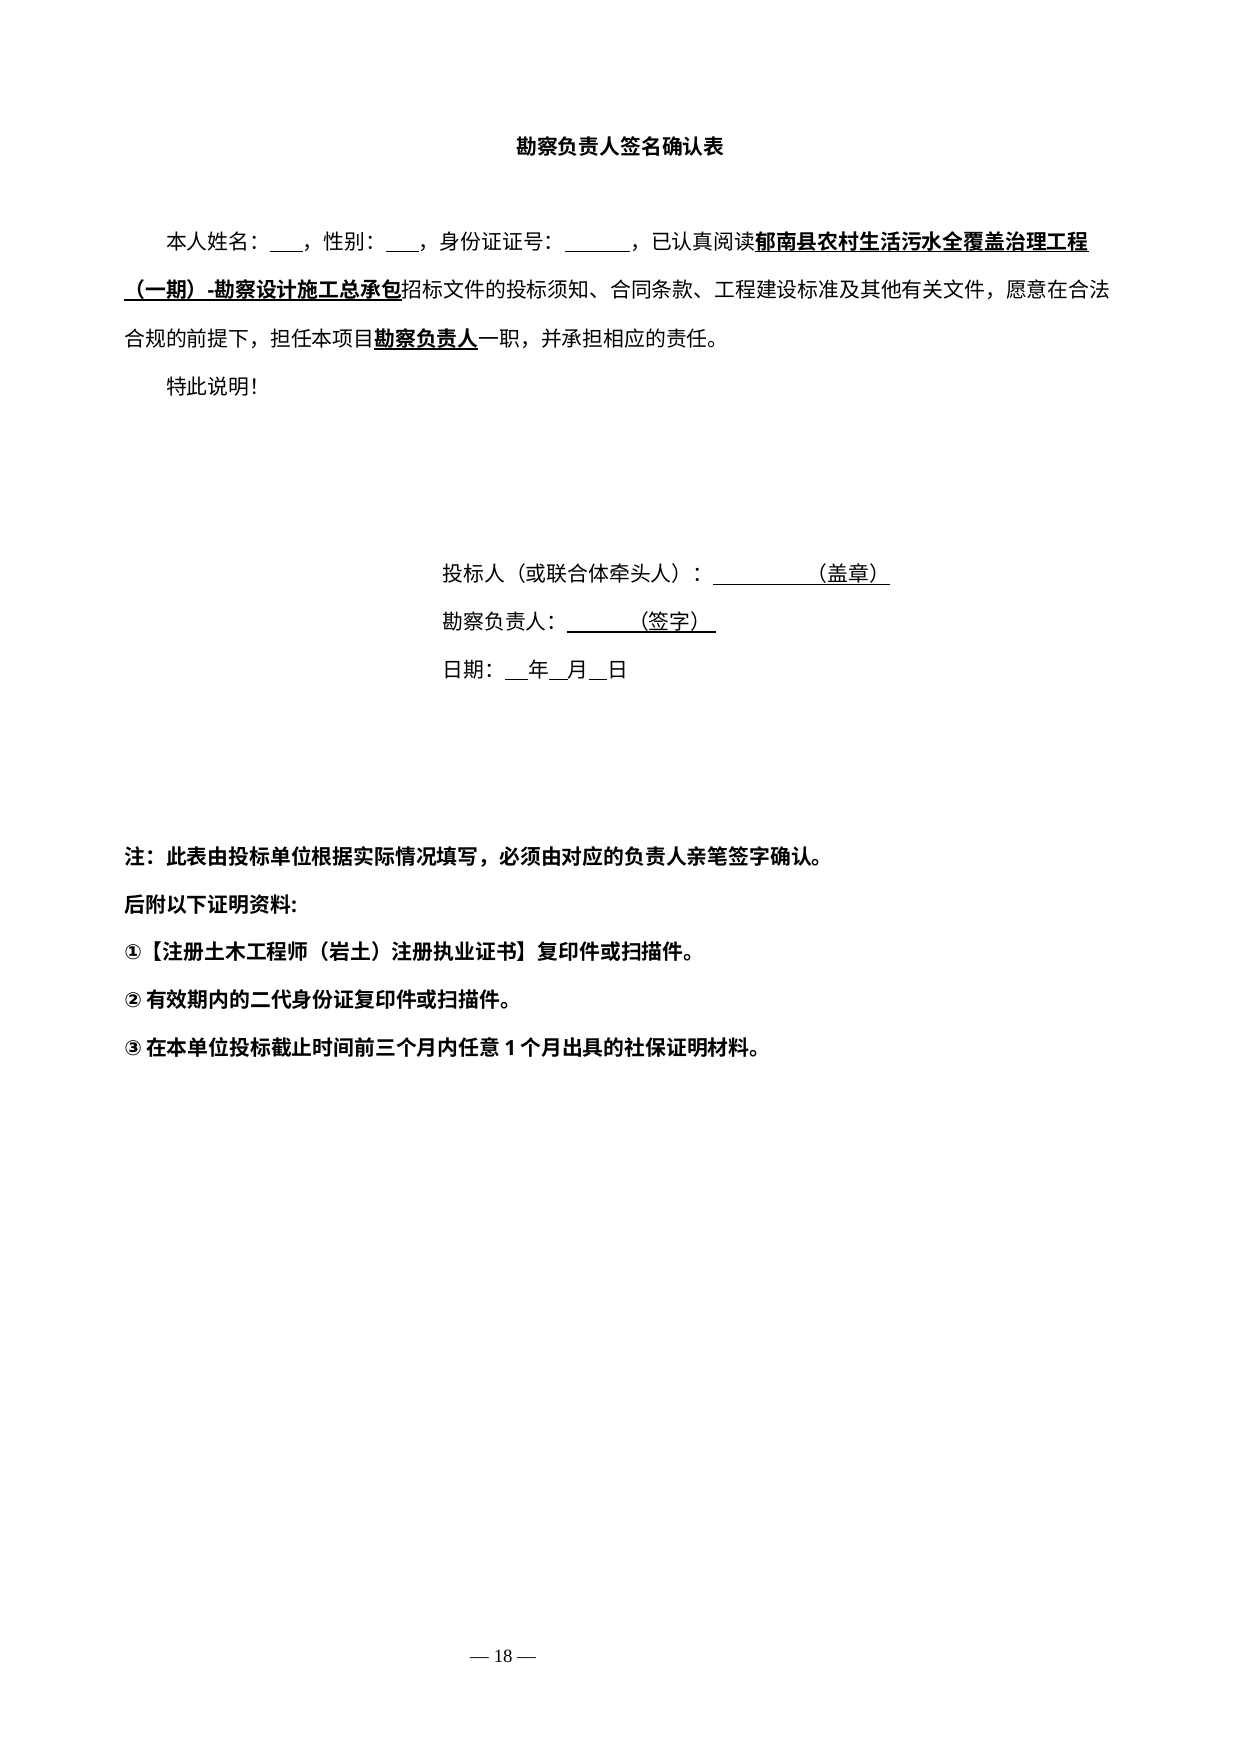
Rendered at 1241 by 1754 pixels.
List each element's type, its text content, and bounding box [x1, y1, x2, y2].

text ②有效期内的二代身份证复印件或扫描件。 [124, 982, 1116, 1014]
text 勘察负责人签名确认表 [124, 129, 1116, 162]
text 注：此表由投标单位根据实际情况填写，必须由对应的负责人亲笔签字确认。 [124, 839, 1116, 872]
text 后附以下证明资料: [124, 887, 1116, 919]
text ③在本单位投标截止时间前三个月内任意1个月出具的社保证明材料。 [124, 1030, 1116, 1062]
text 日期： 年 月 日 [124, 652, 1116, 684]
text 勘察负责人： （签字） [124, 604, 1116, 637]
text 本人姓名： ，性别： ，身份证证号： ，已认真阅读郁南县农村生活污水全覆盖治理工程（一期）-勘察设计施工总承包招标文件的投标须知、合同条款、工程建设标准及其他有关文件，愿意在合法合规的前提下，担任本项目勘察负责人一职，并承担相应的责任。 [124, 224, 1116, 354]
text 特此说明！ [124, 369, 1116, 401]
text 投标人（或联合体牵头人）： （盖章） [124, 556, 1116, 589]
text ①【注册土木工程师（岩土）注册执业证书】复印件或扫描件。 [124, 934, 1116, 967]
